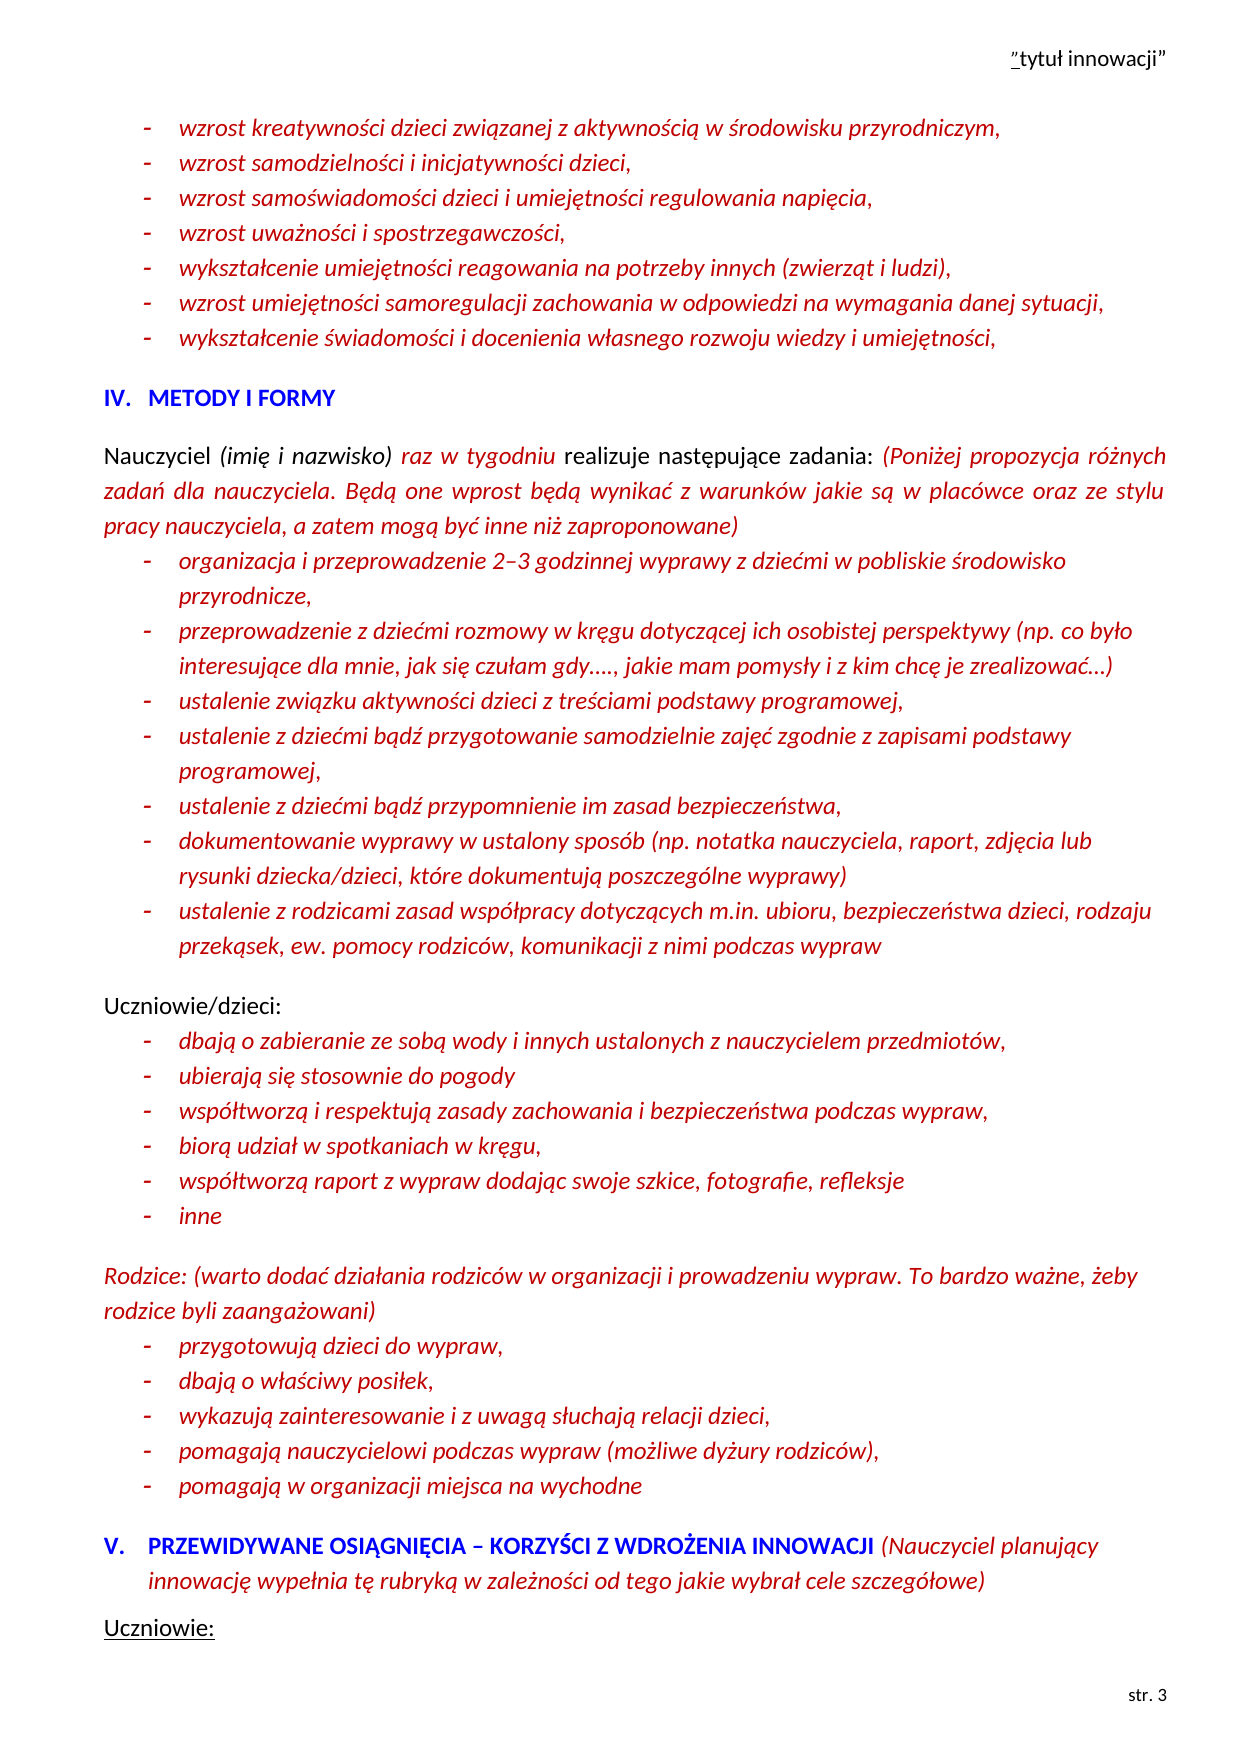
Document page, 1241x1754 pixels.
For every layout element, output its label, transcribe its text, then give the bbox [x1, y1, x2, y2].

list PRZEWIDYWANE OSIĄGNIĘCIA – KORZYŚCI Z WDROŻENIA INNOWACJI (Nauczyciel planujący innowację wypełnia tę rubryką w zależności od tego jakie wybrał cele szczegółowe) [103, 1530, 1167, 1596]
list wzrost samodzielności i inicjatywności dzieci, [141, 147, 1167, 177]
list inne [141, 1200, 1167, 1231]
list współtworzą i respektują zasady zachowania i bezpieczeństwa podczas wypraw, [141, 1095, 1167, 1126]
list ustalenie z dziećmi bądź przypomnienie im zasad bezpieczeństwa, [141, 790, 1167, 821]
list przeprowadzenie z dziećmi rozmowy w kręgu dotyczącej ich osobistej perspektywy (np. co było interesujące dla mnie, jak się czułam gdy…., jakie mam pomysły i z kim chcę je zrealizować…) [141, 615, 1167, 681]
list wykazują zainteresowanie i z uwagą słuchają relacji dzieci, [141, 1400, 1167, 1431]
list ustalenie związku aktywności dzieci z treściami podstawy programowej, [141, 685, 1167, 716]
list wykształcenie umiejętności reagowania na potrzeby innych (zwierząt i ludzi), [141, 252, 1167, 282]
list współtworzą raport z wypraw dodając swoje szkice, fotografie, refleksje [141, 1165, 1167, 1196]
text Rodzice: (warto dodać działania rodziców w organizacji i prowadzeniu wypraw. To bardzo ważne, żeby rodzice byli zaangażowani) [103, 1260, 1167, 1326]
text Uczniowie: [103, 1613, 1167, 1643]
list ubierają się stosownie do pogody [141, 1060, 1167, 1091]
list dbają o zabieranie ze sobą wody i innych ustalonych z nauczycielem przedmiotów, [141, 1025, 1167, 1056]
list wzrost kreatywności dzieci związanej z aktywnością w środowisku przyrodniczym, [141, 112, 1167, 142]
list ustalenie z rodzicami zasad współpracy dotyczących m.in. ubioru, bezpieczeństwa dzieci, rodzaju przekąsek, ew. pomocy rodziców, komunikacji z nimi podczas wypraw [141, 895, 1167, 961]
list wzrost samoświadomości dzieci i umiejętności regulowania napięcia, [141, 182, 1167, 212]
list dokumentowanie wyprawy w ustalony sposób (np. notatka nauczyciela, raport, zdjęcia lub rysunki dziecka/dzieci, które dokumentują poszczególne wyprawy) [141, 825, 1167, 891]
list dbają o właściwy posiłek, [141, 1365, 1167, 1396]
list organizacja i przeprowadzenie 2–3 godzinnej wyprawy z dziećmi w pobliskie środowisko przyrodnicze, [141, 545, 1167, 611]
list METODY I FORMY [103, 382, 1167, 412]
list ustalenie z dziećmi bądź przygotowanie samodzielnie zajęć zgodnie z zapisami podstawy programowej, [141, 720, 1167, 786]
list wzrost uważności i spostrzegawczości, [141, 217, 1167, 247]
text Nauczyciel (imię i nazwisko) raz w tygodniu realizuje następujące zadania: (Poniżej propozycja różnych zadań dla nauczyciela. Będą one wprost będą wynikać z warunków jakie są w placówce oraz ze stylu pracy nauczyciela, a zatem mogą być inne niż zaproponowane) [103, 440, 1167, 541]
list pomagają nauczycielowi podczas wypraw (możliwe dyżury rodziców), [141, 1435, 1167, 1466]
list wykształcenie świadomości i docenienia własnego rozwoju wiedzy i umiejętności, [141, 322, 1167, 352]
list biorą udział w spotkaniach w kręgu, [141, 1130, 1167, 1161]
list pomagają w organizacji miejsca na wychodne [141, 1470, 1167, 1501]
list wzrost umiejętności samoregulacji zachowania w odpowiedzi na wymagania danej sytuacji, [141, 287, 1167, 317]
text Uczniowie/dzieci: [103, 990, 1167, 1021]
list przygotowują dzieci do wypraw, [141, 1330, 1167, 1361]
